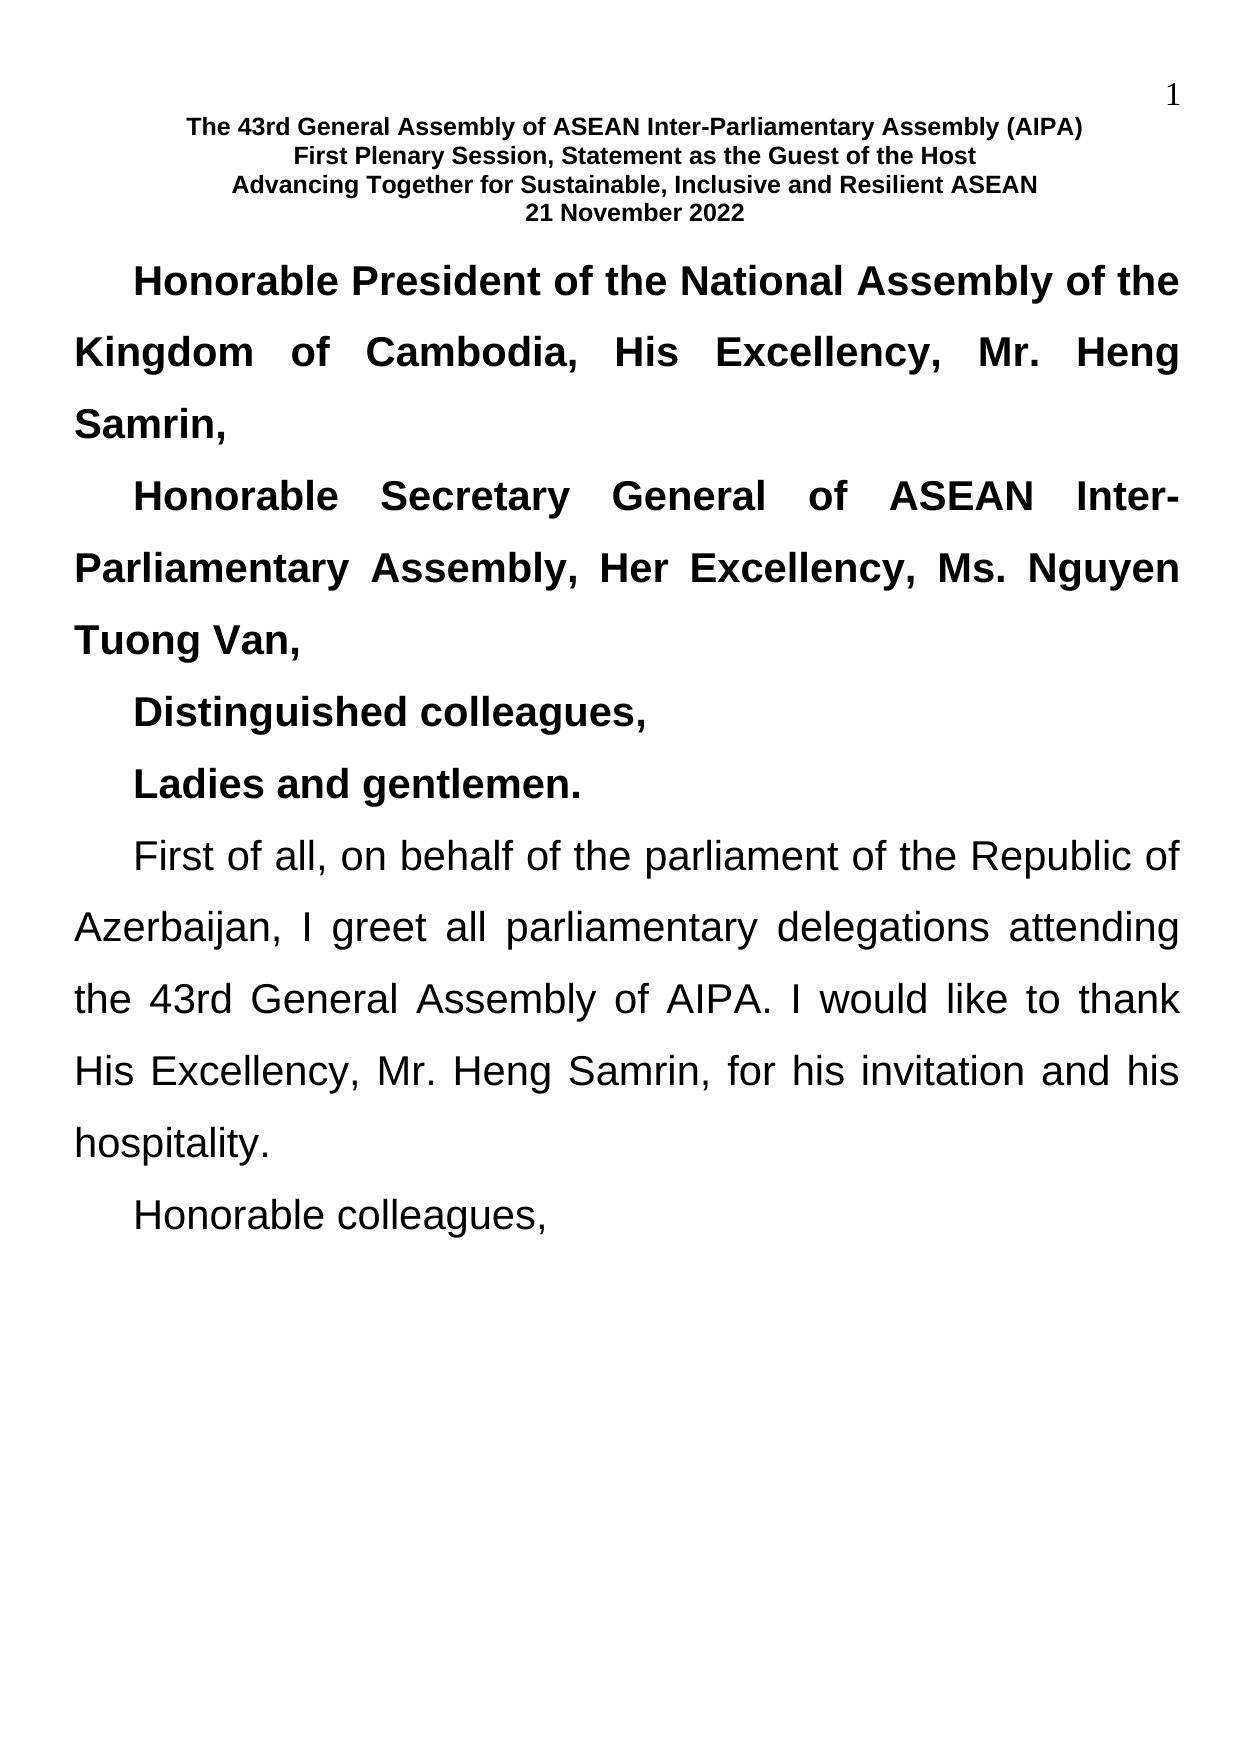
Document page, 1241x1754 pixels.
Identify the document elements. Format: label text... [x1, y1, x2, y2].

text Honorable Secretary General of ASEAN Inter-Parliamentary Assembly, Her Excellency, Ms. Nguyen Tuong Van, [74, 472, 1181, 663]
text Honorable President of the National Assembly of the Kingdom of Cambodia, His Excellency, Mr. Heng Samrin, [74, 256, 1181, 448]
text Ladies and gentlemen. [74, 759, 1181, 807]
text The 43rd General Assembly of ASEAN Inter-Parliamentary Assembly (AIPA) [0, 112, 1211, 141]
text 21 November 2022 [59, 198, 1211, 227]
text First of all, on behalf of the parliament of the Republic of Azerbaijan, I greet all parliamentary delegations attending the 43rd General Assembly of AIPA. I would like to thank His Excellency, Mr. Heng Samrin, for his invitation and his hospitality. [74, 831, 1181, 1166]
text Advancing Together for Sustainable, Inclusive and Resilient ASEAN [0, 170, 1211, 198]
text First Plenary Session, Statement as the Guest of the Host [0, 141, 1211, 170]
text Honorable colleagues, [74, 1190, 1181, 1238]
text Distinguished colleagues, [74, 687, 1181, 735]
